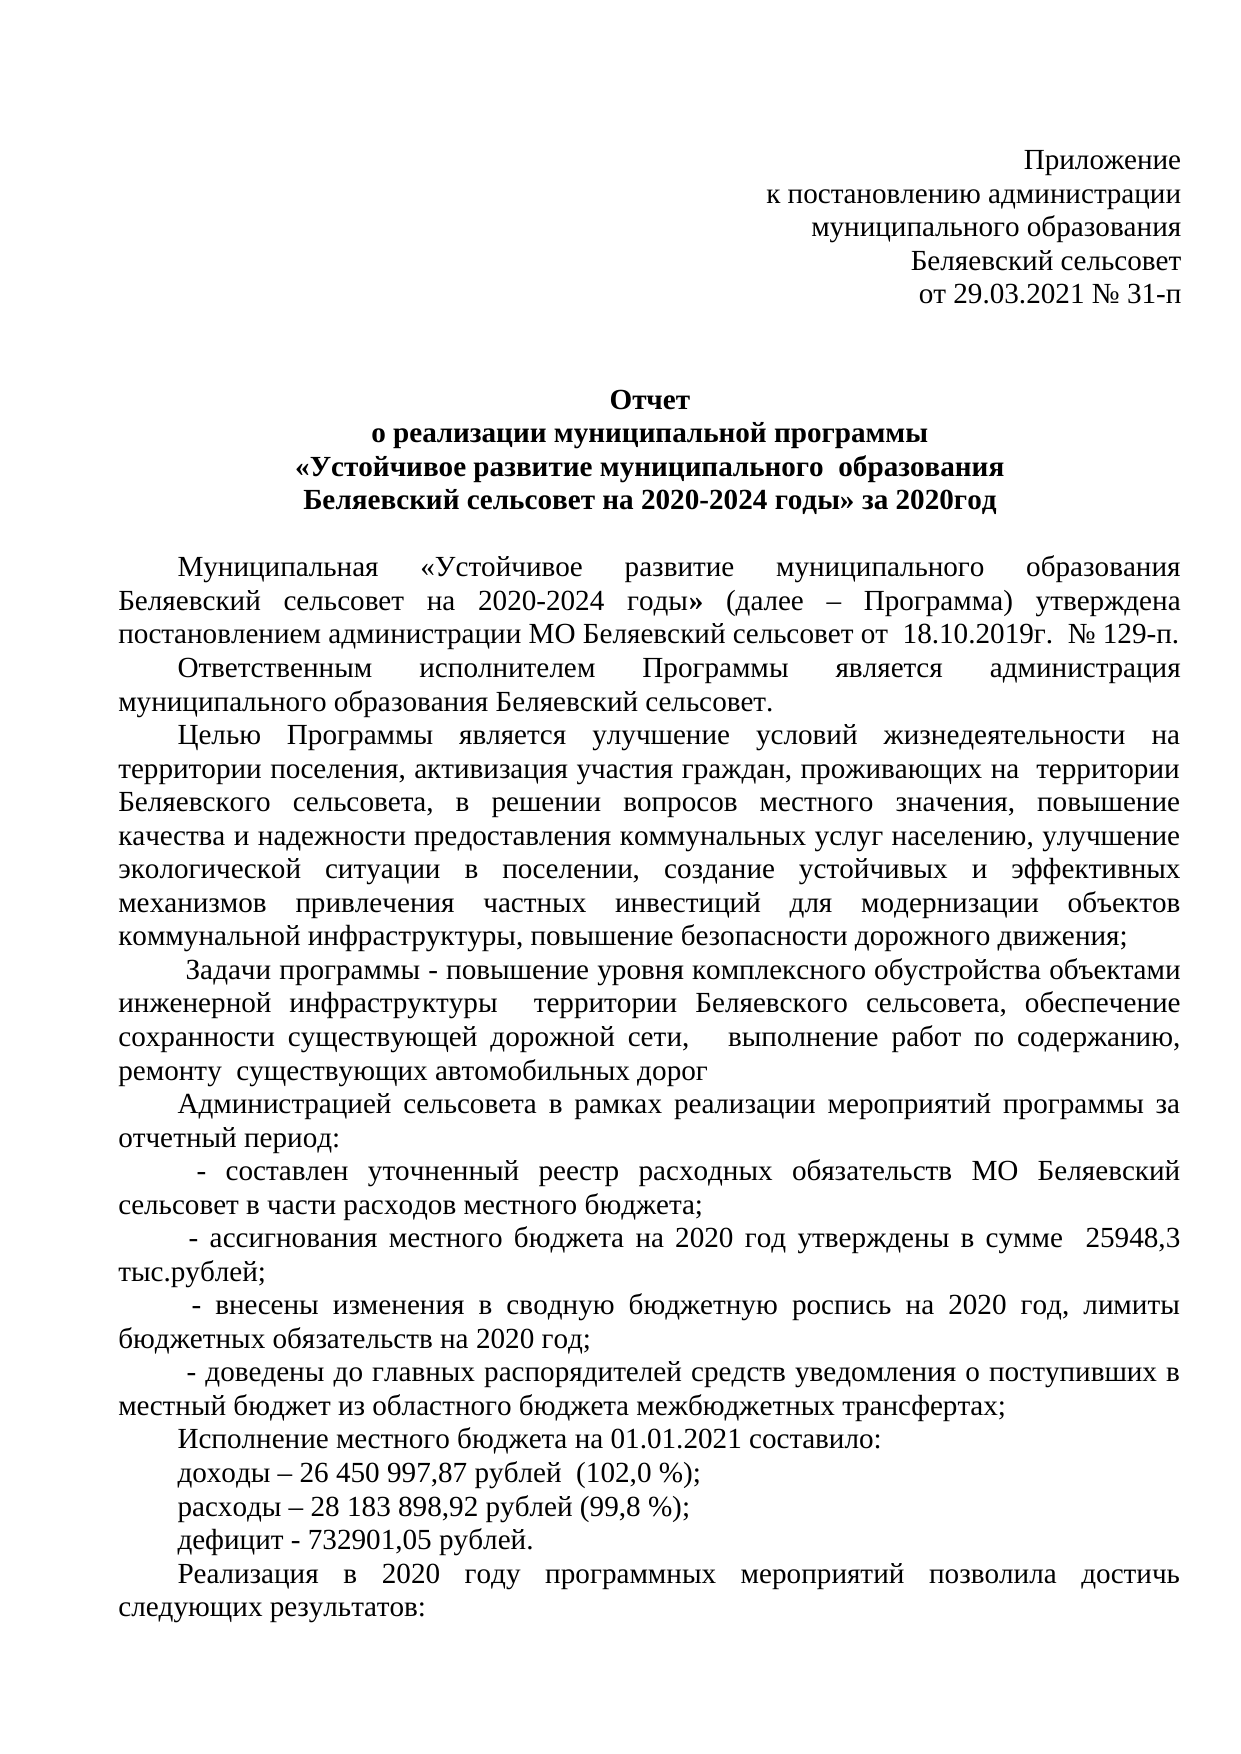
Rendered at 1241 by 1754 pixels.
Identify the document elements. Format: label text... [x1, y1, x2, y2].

text дефицит - 732901,05 рублей. [118, 1522, 1181, 1556]
text от 29.03.2021 № 31-п [118, 276, 1181, 310]
text - составлен уточненный реестр расходных обязательств МО Беляевский сельсовет в части расходов местного бюджета; [118, 1153, 1181, 1220]
text Приложение [118, 118, 1181, 176]
list Муниципальная «Устойчивое развитие муниципального образования Беляевский сельсовет на 2020-2024 годы» (далее – Программа) утверждена постановлением администрации МО Беляевский сельсовет от 18.10.2019г. № 129-п. [118, 549, 1181, 650]
text Исполнение местного бюджета на 01.01.2021 составило: [118, 1422, 1181, 1455]
text расходы – 28 183 898,92 рублей (99,8 %); [118, 1489, 1181, 1522]
list Беляевский сельсовет на 2020-2024 годы» за 2020год [118, 482, 1181, 516]
text о реализации муниципальной программы [118, 415, 1181, 449]
text Отчет [118, 382, 1181, 415]
text - доведены до главных распорядителей средств уведомления о поступивших в местный бюджет из областного бюджета межбюджетных трансфертах; [118, 1354, 1181, 1422]
text к постановлению администрации [118, 176, 1181, 209]
text доходы – 26 450 997,87 рублей (102,0 %); [118, 1455, 1181, 1489]
text Ответственным исполнителем Программы является администрация муниципального образования Беляевский сельсовет. [118, 650, 1181, 717]
text Беляевский сельсовет [118, 243, 1181, 276]
text муниципального образования [118, 209, 1181, 243]
list «Устойчивое развитие муниципального образования [118, 449, 1181, 482]
text - внесены изменения в сводную бюджетную роспись на 2020 год, лимиты бюджетных обязательств на 2020 год; [118, 1287, 1181, 1354]
text - ассигнования местного бюджета на 2020 год утверждены в сумме 25948,3 тыс.рублей; [118, 1220, 1181, 1287]
text Целью Программы является улучшение условий жизнедеятельности на территории поселения, активизация участия граждан, проживающих на территории Беляевского сельсовета, в решении вопросов местного значения, повышение качества и надежности предоставления коммунальных услуг населению, улучшение экологической ситуации в поселении, создание устойчивых и эффективных механизмов привлечения частных инвестиций для модернизации объектов коммунальной инфраструктуры, повышение безопасности дорожного движения; [118, 717, 1181, 952]
text Задачи программы - повышение уровня комплексного обустройства объектами инженерной инфраструктуры территории Беляевского сельсовета, обеспечение сохранности существующей дорожной сети, выполнение работ по содержанию, ремонту существующих автомобильных дорог [118, 952, 1181, 1086]
text Администрацией сельсовета в рамках реализации мероприятий программы за отчетный период: [118, 1086, 1181, 1153]
text Реализация в 2020 году программных мероприятий позволила достичь следующих результатов: [118, 1556, 1181, 1623]
